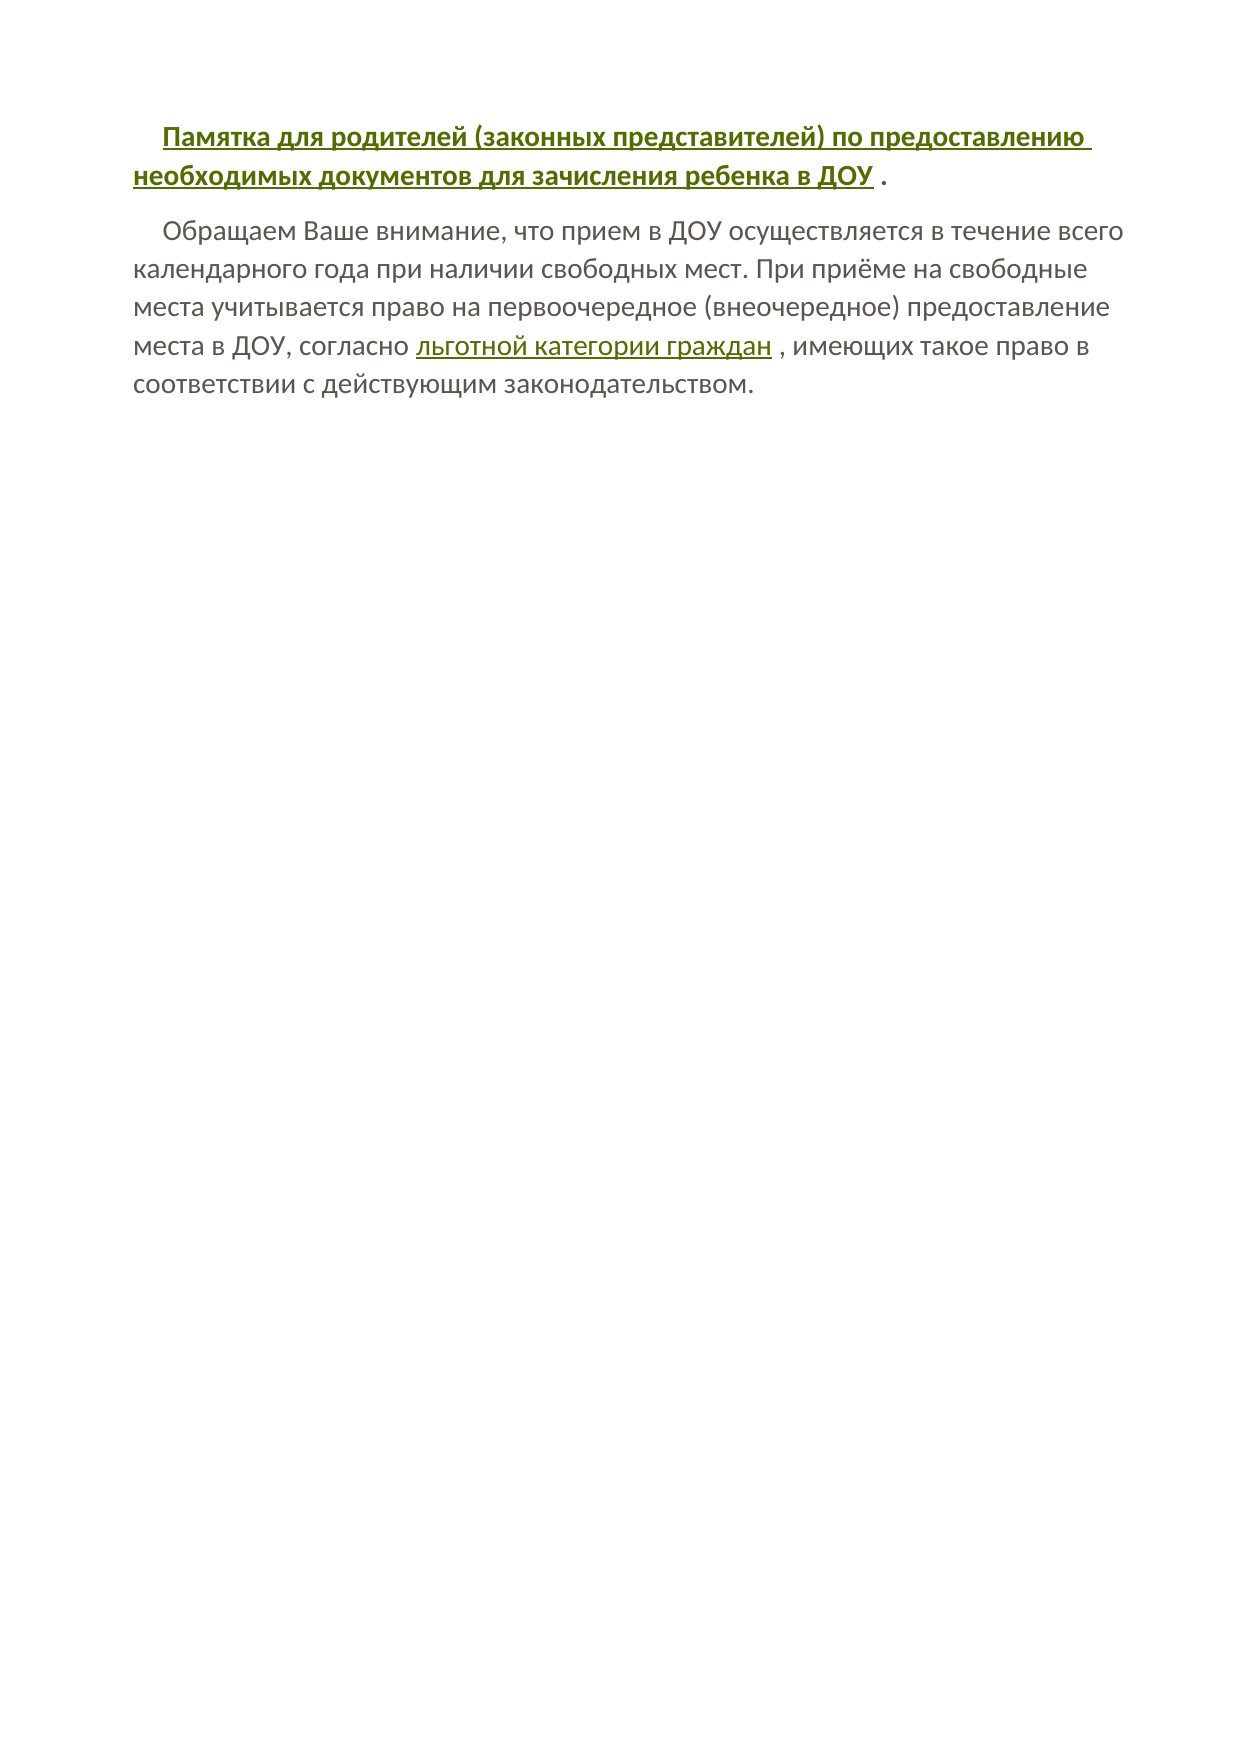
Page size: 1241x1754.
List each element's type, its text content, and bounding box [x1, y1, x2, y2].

text Памятка для родителей (законных представителей) по предоставлению необходимых документов для зачисления ребенка в ДОУ . [133, 118, 1152, 192]
text Обращаем Ваше внимание, что прием в ДОУ осуществляется в течение всего календарного года при наличии свободных мест. При приёме на свободные места учитывается право на первоочередное (внеочередное) предоставление места в ДОУ, согласно льготной категории граждан , имеющих такое право в соответствии с действующим законодательством. [133, 212, 1152, 401]
